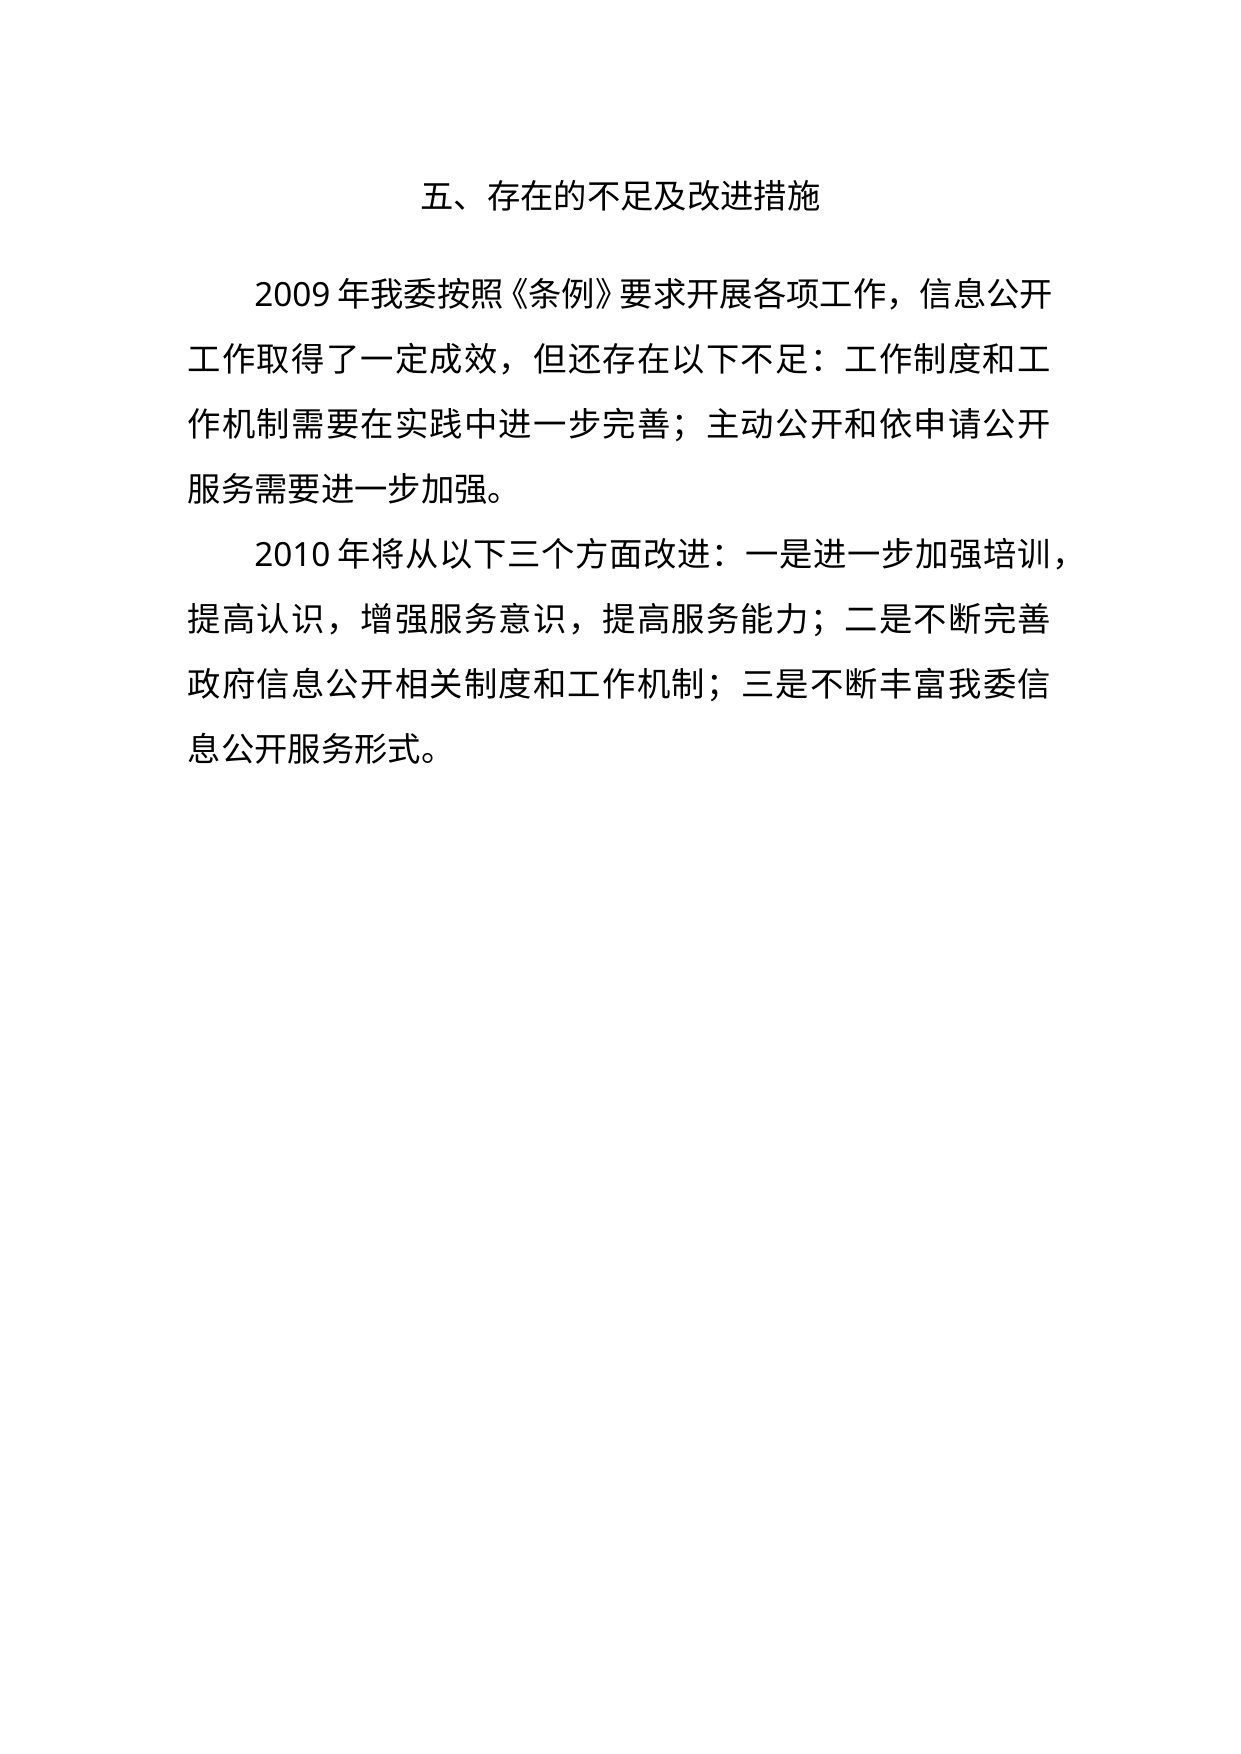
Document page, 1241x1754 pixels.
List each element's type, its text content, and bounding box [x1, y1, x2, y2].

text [187, 162, 1053, 292]
text 2009年我委按照《条例》要求开展各项工作，信息公开工作取得了一定成效，但还存在以下不足：工作制度和工作机制需要在实践中进一步完善；主动公开和依申请公开服务需要进一步加强。 [187, 422, 1053, 682]
text 2010年将从以下三个方面改进：一是进一步加强培训，提高认识，增强服务意识，提高服务能力；二是不断完善政府信息公开相关制度和工作机制；三是不断丰富我委信息公开服务形式。 [187, 682, 1053, 942]
list 五、存在的不足及改进措施 [187, 324, 1053, 389]
